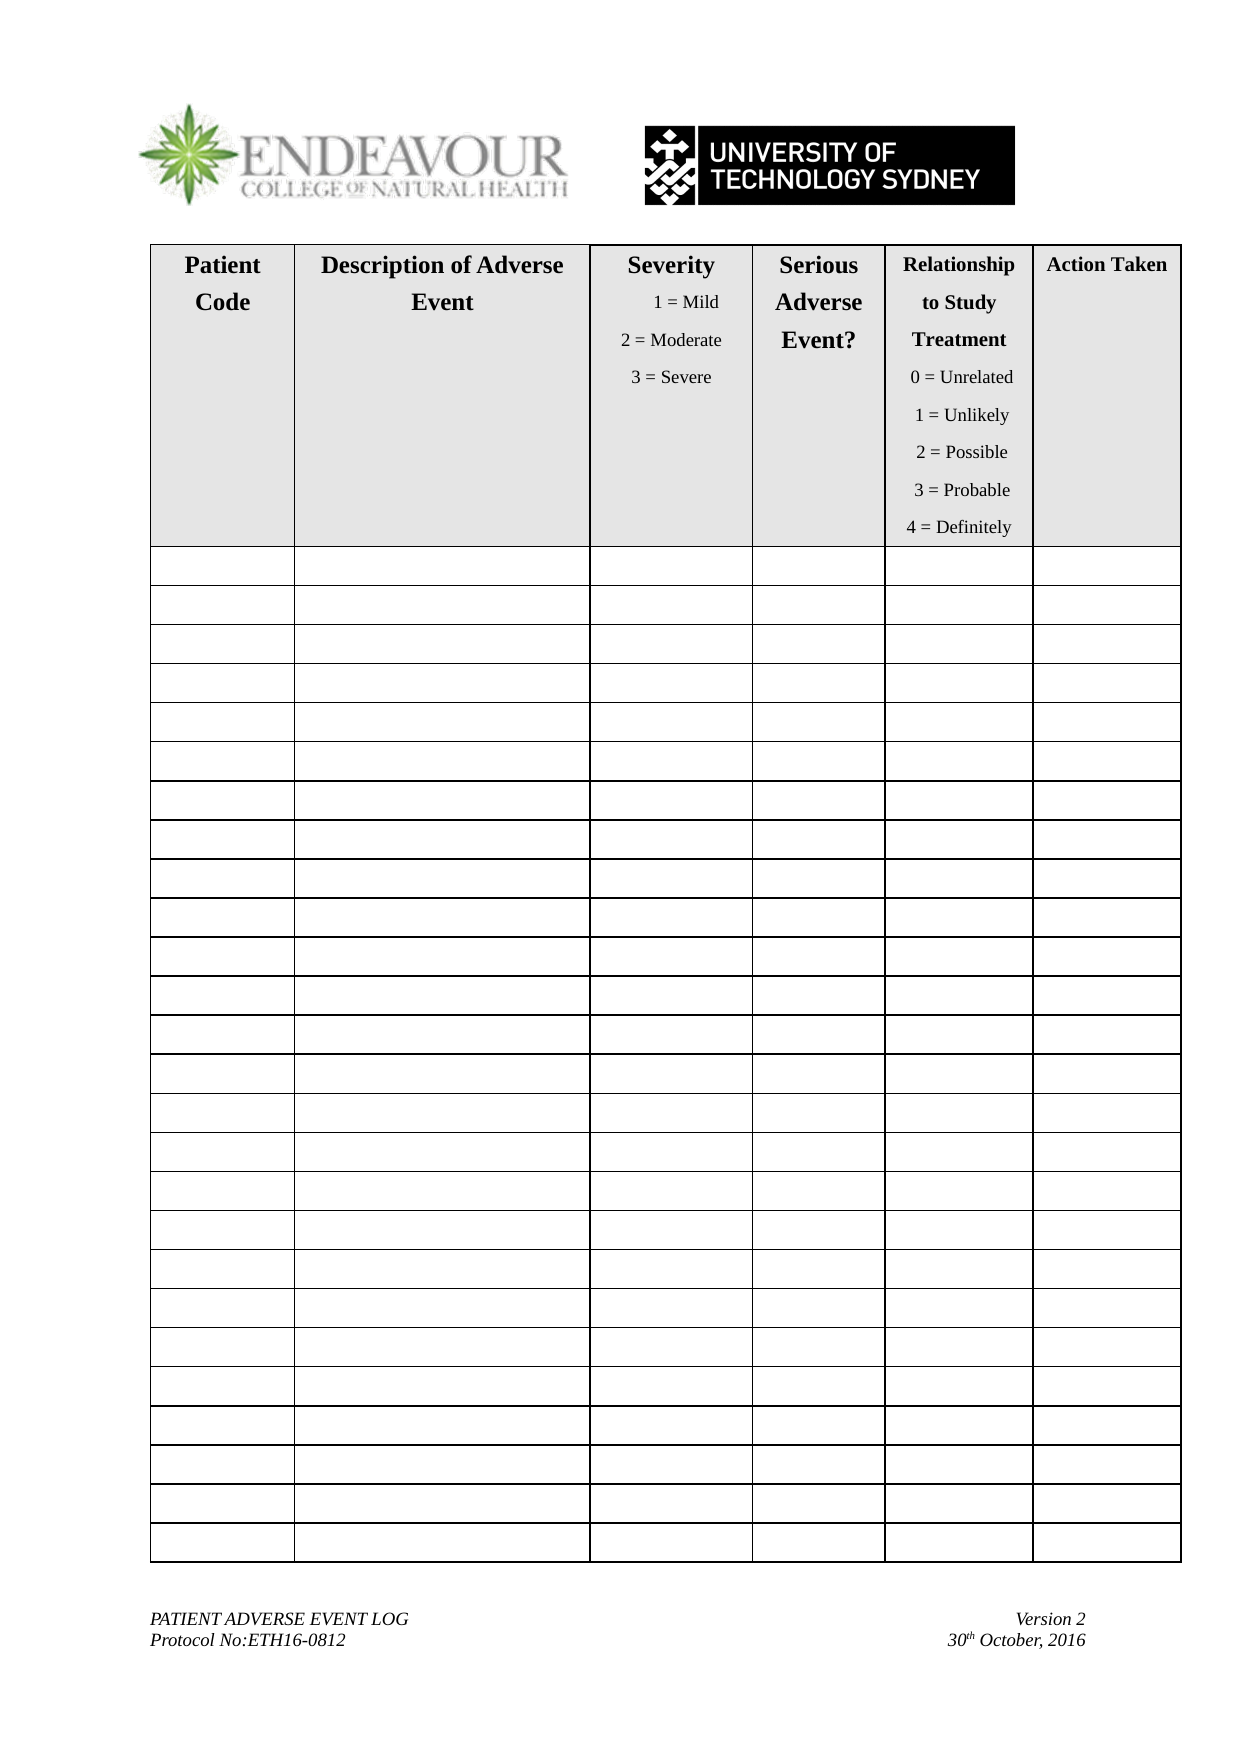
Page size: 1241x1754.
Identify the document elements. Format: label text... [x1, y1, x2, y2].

table_cell [295, 1407, 589, 1444]
table_header Serious Adverse Event? [753, 246, 884, 546]
table_cell [151, 977, 294, 1014]
table_cell [753, 1055, 884, 1092]
table_cell [591, 1250, 752, 1288]
table_cell [886, 664, 1032, 702]
table_cell [295, 1250, 589, 1288]
table_cell [1034, 1016, 1180, 1053]
table_cell [591, 1094, 752, 1131]
table_cell [295, 1016, 589, 1053]
table_cell [151, 899, 294, 936]
table_cell [591, 1055, 752, 1092]
table_cell [886, 1446, 1032, 1483]
table_cell [295, 938, 589, 975]
table_cell [295, 1485, 589, 1522]
picture [644, 125, 1015, 206]
table_cell [295, 1211, 589, 1249]
table_cell [886, 899, 1032, 936]
table_cell [753, 1328, 884, 1366]
table_cell [151, 1055, 294, 1092]
table_cell [753, 1407, 884, 1444]
table_cell [886, 703, 1032, 741]
table_cell [151, 1328, 294, 1366]
table_cell [151, 860, 294, 897]
table_cell [1034, 1367, 1180, 1405]
table_cell [1034, 1328, 1180, 1366]
table_header Action Taken [1034, 246, 1180, 546]
table_cell [886, 782, 1032, 819]
table_cell [295, 1446, 589, 1483]
table_cell [591, 1133, 752, 1171]
table_cell [886, 860, 1032, 897]
table_cell [591, 586, 752, 624]
table_cell [1034, 1407, 1180, 1444]
table_cell [1034, 938, 1180, 975]
table_cell [886, 547, 1032, 584]
table_cell [1034, 586, 1180, 624]
table_cell [295, 899, 589, 936]
table_cell [591, 1407, 752, 1444]
table_cell [591, 821, 752, 858]
table_cell [591, 1485, 752, 1522]
table_cell [151, 1367, 294, 1405]
table_cell [753, 821, 884, 858]
table_cell [753, 1211, 884, 1249]
table_cell [295, 1133, 589, 1171]
table_cell [591, 1328, 752, 1366]
table_cell [1034, 703, 1180, 741]
table_cell [753, 1485, 884, 1522]
table_cell [295, 821, 589, 858]
table_cell [1034, 1250, 1180, 1288]
table_cell [886, 1172, 1032, 1209]
table_cell [886, 938, 1032, 975]
table_header Relationship to Study Treatment 0 = Unrelated 1 = Unlikely 2 = Possible 3 = Probable 4 = Definitely [886, 246, 1032, 546]
table_cell [295, 625, 589, 663]
table_cell [295, 1524, 589, 1561]
table_cell [753, 1133, 884, 1171]
table_cell [753, 1172, 884, 1209]
table_cell [1034, 782, 1180, 819]
table_cell [1034, 1446, 1180, 1483]
table_cell [753, 625, 884, 663]
table_cell [753, 586, 884, 624]
table_cell [591, 664, 752, 702]
table_cell [151, 1524, 294, 1561]
table_cell [591, 938, 752, 975]
table_cell [886, 977, 1032, 1014]
table_cell [753, 977, 884, 1014]
table_cell [151, 938, 294, 975]
table_cell [886, 742, 1032, 780]
table_cell [591, 1524, 752, 1561]
table_header Patient Code [151, 245, 294, 546]
table_cell [1034, 821, 1180, 858]
table_cell [1034, 547, 1180, 584]
table_cell [753, 703, 884, 741]
table_cell [295, 703, 589, 741]
table_cell [591, 1446, 752, 1483]
table_cell [295, 1094, 589, 1131]
table_cell [886, 1524, 1032, 1561]
table_cell [151, 1172, 294, 1209]
table_cell [295, 1328, 589, 1366]
table_cell [1034, 1289, 1180, 1327]
table_header Severity 1 = Mild 2 = Moderate 3 = Severe [591, 246, 752, 546]
table_cell [151, 1485, 294, 1522]
table_cell [753, 782, 884, 819]
table_cell [1034, 664, 1180, 702]
table_cell [753, 1094, 884, 1131]
table_cell [1034, 625, 1180, 663]
table_cell [151, 703, 294, 741]
table_cell [591, 742, 752, 780]
table_cell [753, 860, 884, 897]
table_cell [886, 1094, 1032, 1131]
table_cell [151, 1016, 294, 1053]
table_cell [151, 821, 294, 858]
table_cell [753, 1524, 884, 1561]
table_cell [886, 1289, 1032, 1327]
picture [138, 103, 569, 206]
table_cell [1034, 1094, 1180, 1131]
table_cell [753, 742, 884, 780]
table_cell [591, 782, 752, 819]
table_cell [1034, 1211, 1180, 1249]
table_cell [886, 586, 1032, 624]
table_cell [295, 1367, 589, 1405]
table_cell [591, 1016, 752, 1053]
table_cell [886, 625, 1032, 663]
table_cell [1034, 1055, 1180, 1092]
table_cell [753, 664, 884, 702]
table_cell [753, 1446, 884, 1483]
table_cell [1034, 742, 1180, 780]
table_cell [591, 899, 752, 936]
table_cell [591, 1367, 752, 1405]
table_cell [1034, 899, 1180, 936]
table_cell [886, 1016, 1032, 1053]
table_cell [295, 977, 589, 1014]
table_cell [295, 860, 589, 897]
table_cell [295, 742, 589, 780]
table_cell [151, 1211, 294, 1249]
table_cell [591, 547, 752, 584]
table_cell [151, 547, 294, 584]
table_cell [151, 1446, 294, 1483]
table_header Description of Adverse Event [295, 245, 589, 546]
table_cell [1034, 1172, 1180, 1209]
table_cell [295, 1055, 589, 1092]
table_cell [151, 782, 294, 819]
table_cell [295, 664, 589, 702]
table_cell [151, 1250, 294, 1288]
table_cell [886, 1367, 1032, 1405]
table_cell [151, 625, 294, 663]
table_cell [753, 1250, 884, 1288]
table_cell [591, 625, 752, 663]
table_cell [886, 1328, 1032, 1366]
table_cell [1034, 1524, 1180, 1561]
table_cell [151, 586, 294, 624]
table_cell [591, 860, 752, 897]
table_cell [151, 742, 294, 780]
table_cell [886, 1133, 1032, 1171]
table_cell [151, 1407, 294, 1444]
table_cell [1034, 1485, 1180, 1522]
table_cell [886, 1250, 1032, 1288]
table_cell [591, 977, 752, 1014]
table_cell [753, 1367, 884, 1405]
table_cell [151, 1094, 294, 1131]
table_cell [295, 1172, 589, 1209]
table_cell [1034, 977, 1180, 1014]
table_cell [295, 547, 589, 584]
table_cell [886, 1485, 1032, 1522]
table_cell [591, 1211, 752, 1249]
table_cell [151, 1289, 294, 1327]
table_cell [753, 547, 884, 584]
table_cell [151, 664, 294, 702]
table_cell [886, 1055, 1032, 1092]
table_cell [151, 1133, 294, 1171]
table_cell [753, 1016, 884, 1053]
table_cell [886, 1211, 1032, 1249]
table_cell [886, 821, 1032, 858]
table_cell [886, 1407, 1032, 1444]
table_cell [295, 586, 589, 624]
table_cell [753, 938, 884, 975]
table_cell [295, 782, 589, 819]
table_cell [753, 1289, 884, 1327]
table_cell [295, 1289, 589, 1327]
table_cell [753, 899, 884, 936]
table_cell [591, 1172, 752, 1209]
table_cell [591, 1289, 752, 1327]
table_cell [591, 703, 752, 741]
table_cell [1034, 860, 1180, 897]
table_cell [1034, 1133, 1180, 1171]
